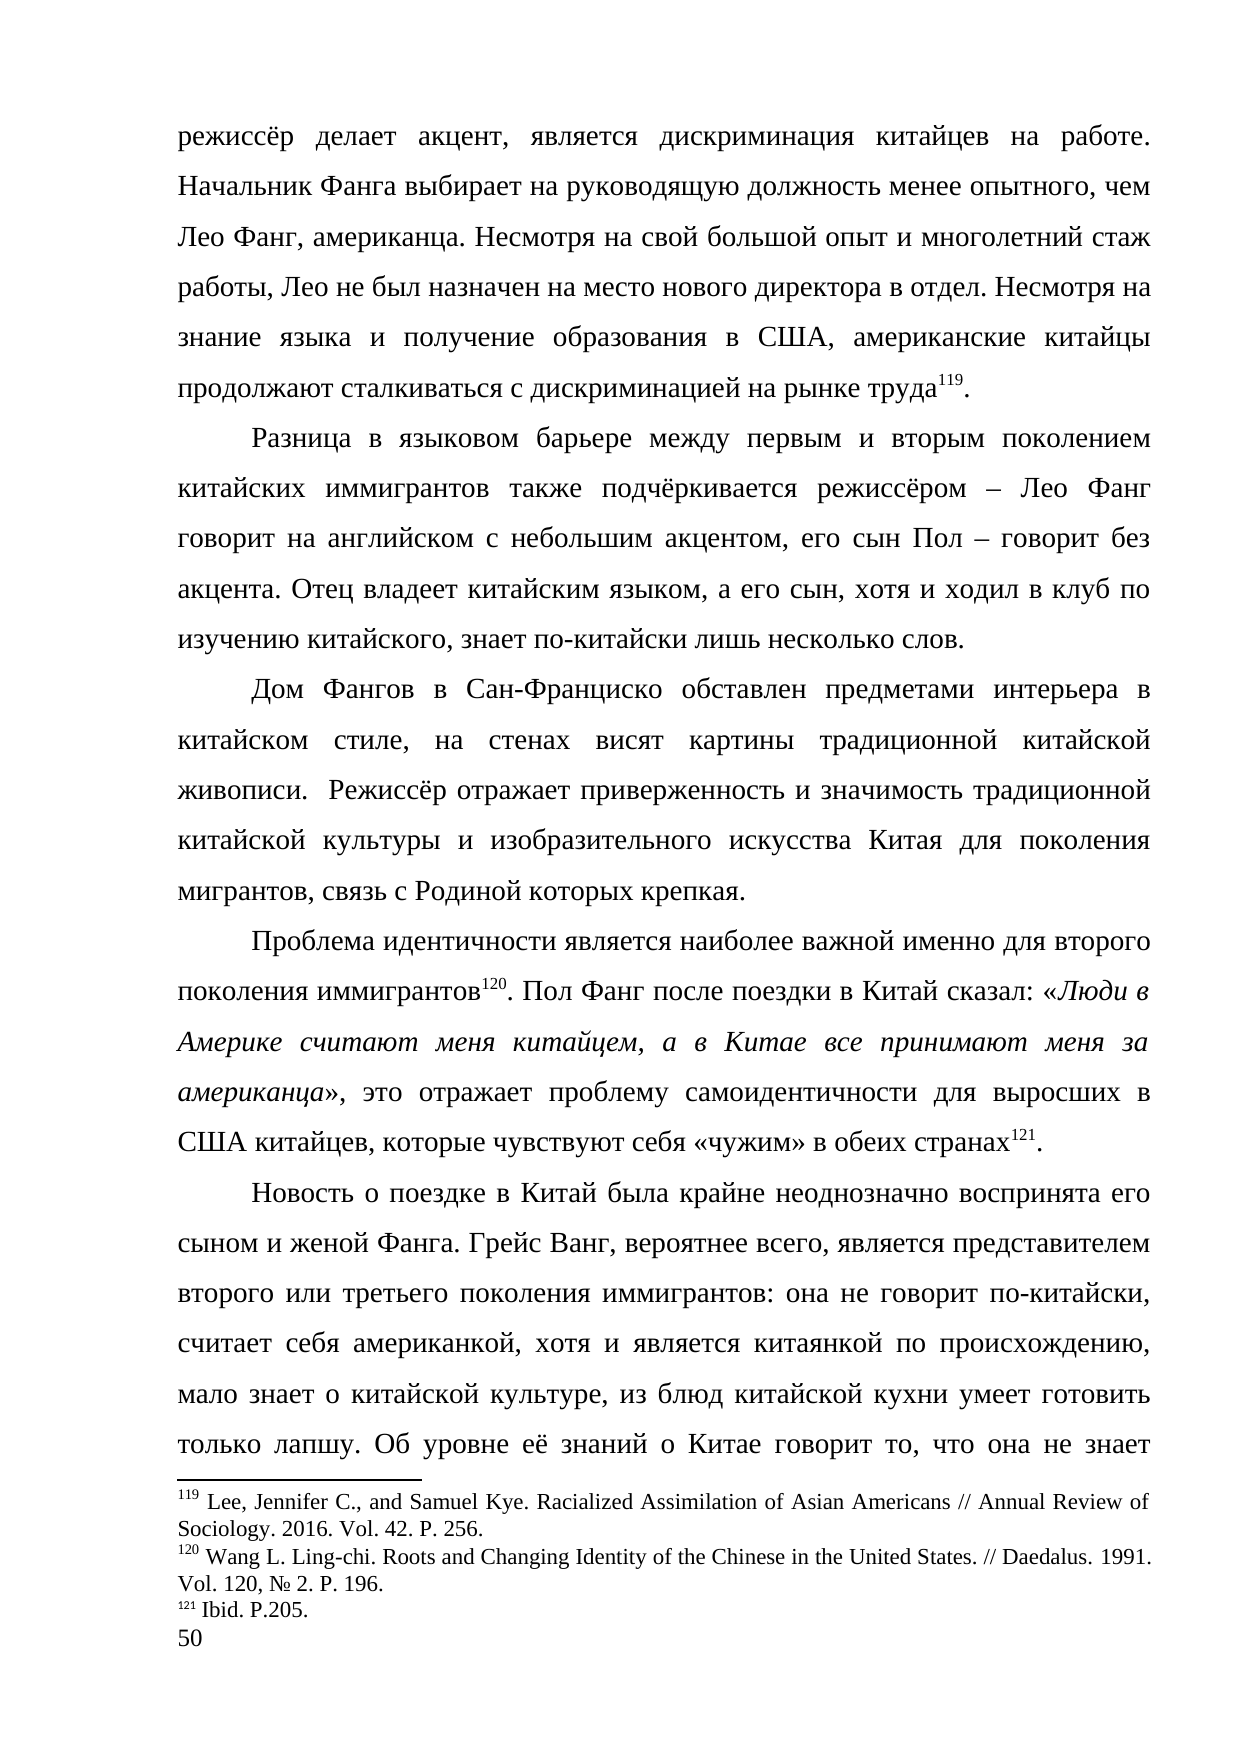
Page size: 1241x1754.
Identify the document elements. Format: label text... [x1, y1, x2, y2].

text Проблема идентичности является наиболее важной именно для второго поколения иммигрантов. Пол Фанг после поездки в Китай сказал: «Люди в Америке считают меня китайцем, а в Китае все принимают меня за американца», это отражает проблему самоидентичности для выросших в США китайцев, которые чувствуют себя «чужим» в обеих странах. [177, 923, 1152, 1158]
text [177, 118, 1152, 403]
text Разница в языковом барьере между первым и вторым поколением китайских иммигрантов также подчёркивается режиссёром – Лео Фанг говорит на английском с небольшим акцентом, его сын Пол – говорит без акцента. Отец владеет китайским языком, а его сын, хотя и ходил в клуб по изучению китайского, знает по-китайски лишь несколько слов. [177, 420, 1152, 655]
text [177, 1175, 1152, 1460]
text Дом Фангов в Сан-Франциско обставлен предметами интерьера в китайском стиле, на стенах висят картины традиционной китайской живописи. Режиссёр отражает приверженность и значимость традиционной китайской культуры и изобразительного искусства Китая для поколения мигрантов, связь с Родиной которых крепкая. [177, 672, 1152, 906]
